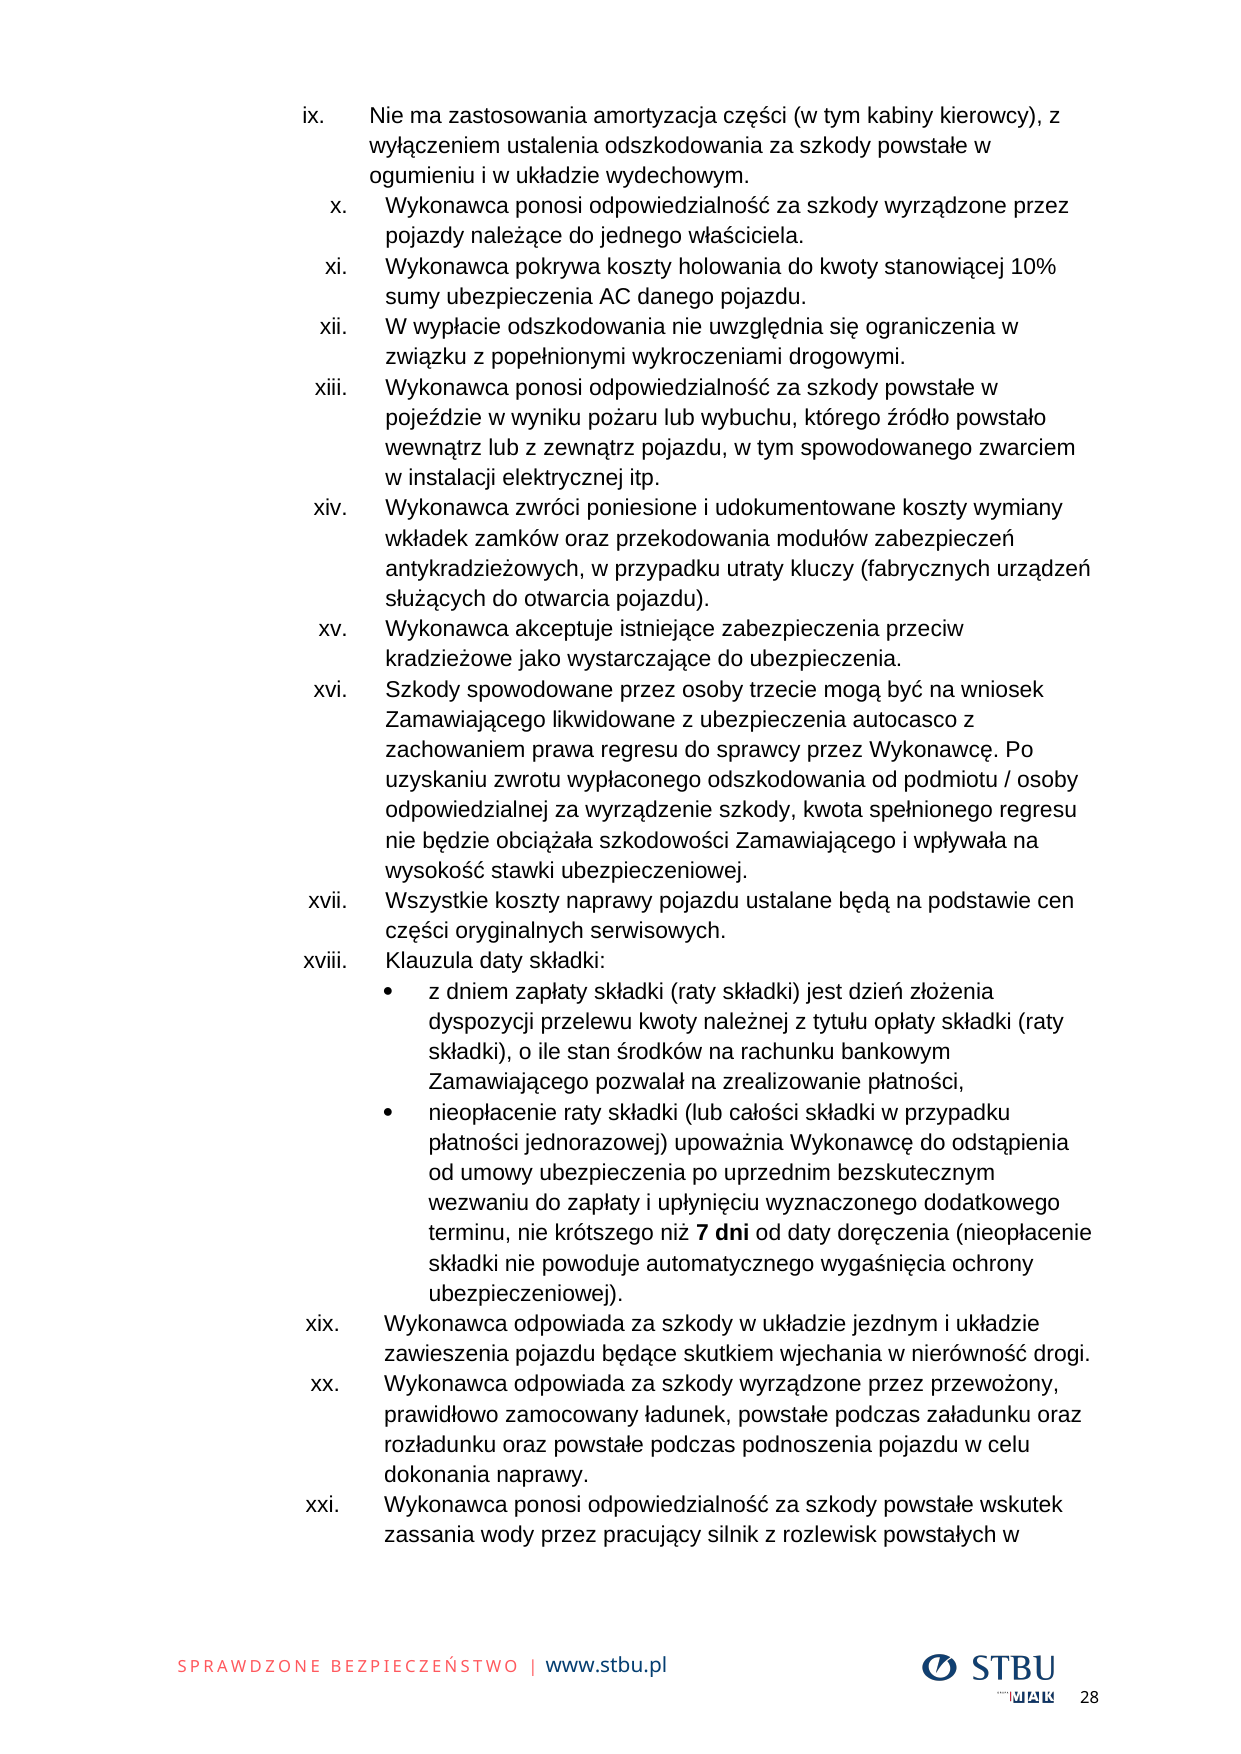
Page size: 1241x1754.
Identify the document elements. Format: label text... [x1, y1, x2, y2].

list Szkody spowodowane przez osoby trzecie mogą być na wniosek Zamawiającego likwidowane z ubezpieczenia autocasco z zachowaniem prawa regresu do sprawcy przez Wykonawcę. Po uzyskaniu zwrotu wypłaconego odszkodowania od podmiotu / osoby odpowiedzialnej za wyrządzenie szkody, kwota spełnionego regresu nie będzie obciążała szkodowości Zamawiającego i wpływała na wysokość stawki ubezpieczeniowej. [348, 676, 1092, 883]
picture [914, 1645, 1062, 1713]
list z dniem zapłaty składki (raty składki) jest dzień złożenia dyspozycji przelewu kwoty należnej z tytułu opłaty składki (raty składki), o ile stan środków na rachunku bankowym Zamawiającego pozwalał na zrealizowanie płatności, [384, 978, 1092, 1094]
list Wykonawca ponosi odpowiedzialność za szkody powstałe w pojeździe w wyniku pożaru lub wybuchu, którego źródło powstało wewnątrz lub z zewnątrz pojazdu, w tym spowodowanego zwarciem w instalacji elektrycznej itp. [348, 373, 1092, 490]
list Klauzula daty składki: [348, 947, 1092, 974]
list Wykonawca odpowiada za szkody w układzie jezdnym i układzie zawieszenia pojazdu będące skutkiem wjechania w nierówność drogi. [340, 1310, 1092, 1366]
list Wykonawca pokrywa koszty holowania do kwoty stanowiącej 10% sumy ubezpieczenia AC danego pojazdu. [348, 253, 1092, 309]
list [340, 1491, 1092, 1548]
list Wszystkie koszty naprawy pojazdu ustalane będą na podstawie cen części oryginalnych serwisowych. [348, 887, 1092, 943]
list Wykonawca odpowiada za szkody wyrządzone przez przewożony, prawidłowo zamocowany ładunek, powstałe podczas załadunku oraz rozładunku oraz powstałe podczas podnoszenia pojazdu w celu dokonania naprawy. [340, 1370, 1092, 1487]
list Wykonawca zwróci poniesione i udokumentowane koszty wymiany wkładek zamków oraz przekodowania modułów zabezpieczeń antykradzieżowych, w przypadku utraty kluczy (fabrycznych urządzeń służących do otwarcia pojazdu). [348, 494, 1092, 611]
list Nie ma zastosowania amortyzacja części (w tym kabiny kierowcy), z wyłączeniem ustalenia odszkodowania za szkody powstałe w ogumieniu i w układzie wydechowym. [325, 102, 1092, 188]
list Wykonawca ponosi odpowiedzialność za szkody wyrządzone przez pojazdy należące do jednego właściciela. [348, 192, 1092, 249]
list nieopłacenie raty składki (lub całości składki w przypadku płatności jednorazowej) upoważnia Wykonawcę do odstąpienia od umowy ubezpieczenia po uprzednim bezskutecznym wezwaniu do zapłaty i upłynięciu wyznaczonego dodatkowego terminu, nie krótszego niż 7 dni od daty doręczenia (nieopłacenie składki nie powoduje automatycznego wygaśnięcia ochrony ubezpieczeniowej). [384, 1098, 1092, 1306]
list W wypłacie odszkodowania nie uwzględnia się ograniczenia w związku z popełnionymi wykroczeniami drogowymi. [348, 313, 1092, 369]
list Wykonawca akceptuje istniejące zabezpieczenia przeciw kradzieżowe jako wystarczające do ubezpieczenia. [348, 615, 1092, 672]
